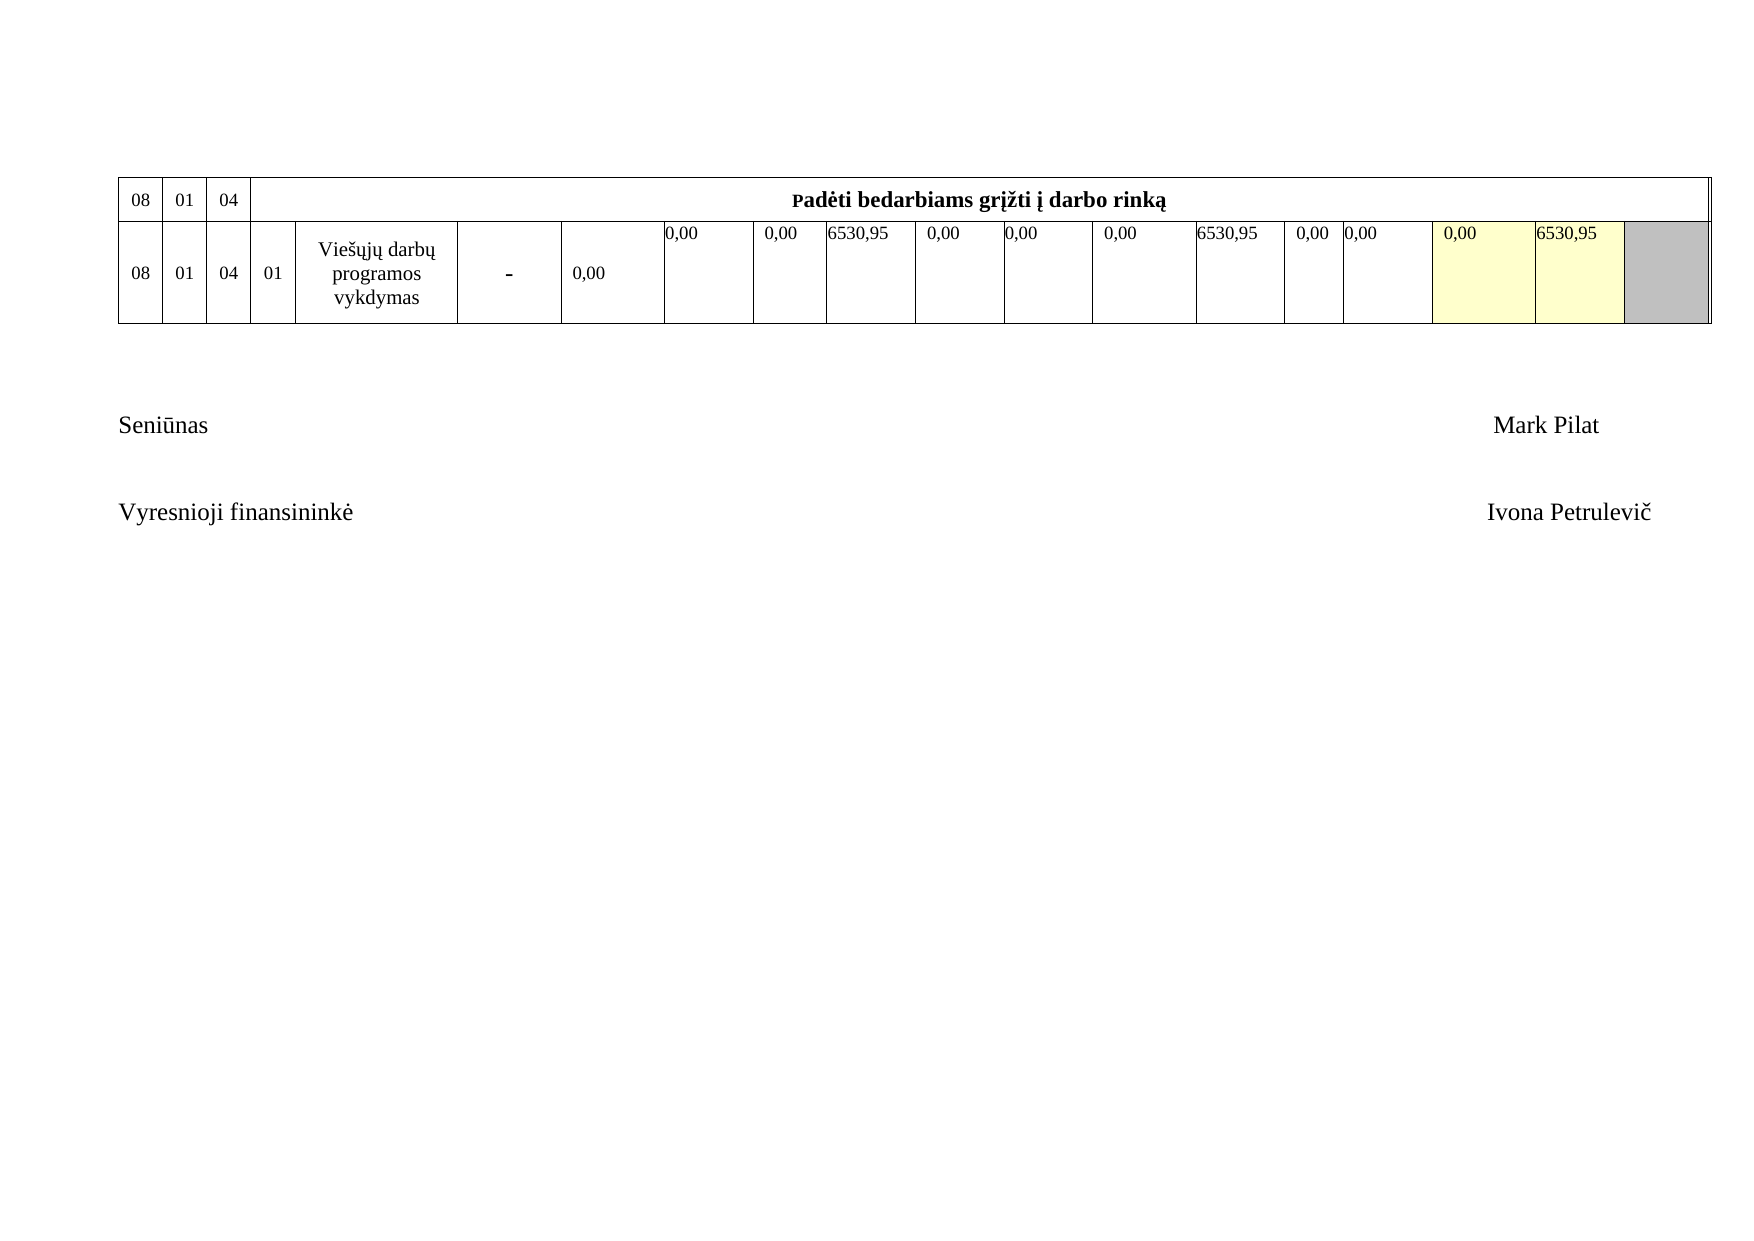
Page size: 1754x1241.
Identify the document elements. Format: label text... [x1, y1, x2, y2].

table_cell Padėti bedarbiams grįžti į darbo rinką [251, 178, 1708, 221]
table_cell 08 [119, 222, 162, 323]
table_cell 0,00 [665, 222, 753, 323]
table_cell [1625, 222, 1708, 323]
table_cell 6530,95 [1197, 222, 1284, 323]
table_cell Viešųjų darbų programos vykdymas [296, 222, 457, 323]
table_cell 04 [207, 222, 250, 323]
table_cell 0,00 [1344, 222, 1432, 323]
table_cell 6530,95 [1536, 222, 1624, 323]
table_cell - [458, 222, 561, 323]
table_cell 01 [251, 222, 295, 323]
table_cell 0,00 [754, 222, 826, 323]
table_cell 0,00 [1005, 222, 1092, 323]
table_cell 0,00 [1093, 222, 1196, 323]
table_cell 0,00 [1285, 222, 1343, 323]
table_cell 0,00 [562, 222, 664, 323]
table_cell 6530,95 [827, 222, 915, 323]
table_cell 04 [207, 178, 250, 221]
table_cell 0,00 [916, 222, 1004, 323]
text Seniūnas Mark Pilat [118, 411, 1683, 439]
table_cell 01 [163, 222, 206, 323]
table_cell 01 [163, 178, 206, 221]
table_cell 08 [119, 178, 162, 221]
table_cell 0,00 [1433, 222, 1535, 323]
text Vyresnioji finansininkė Ivona Petrulevič [118, 497, 1683, 526]
